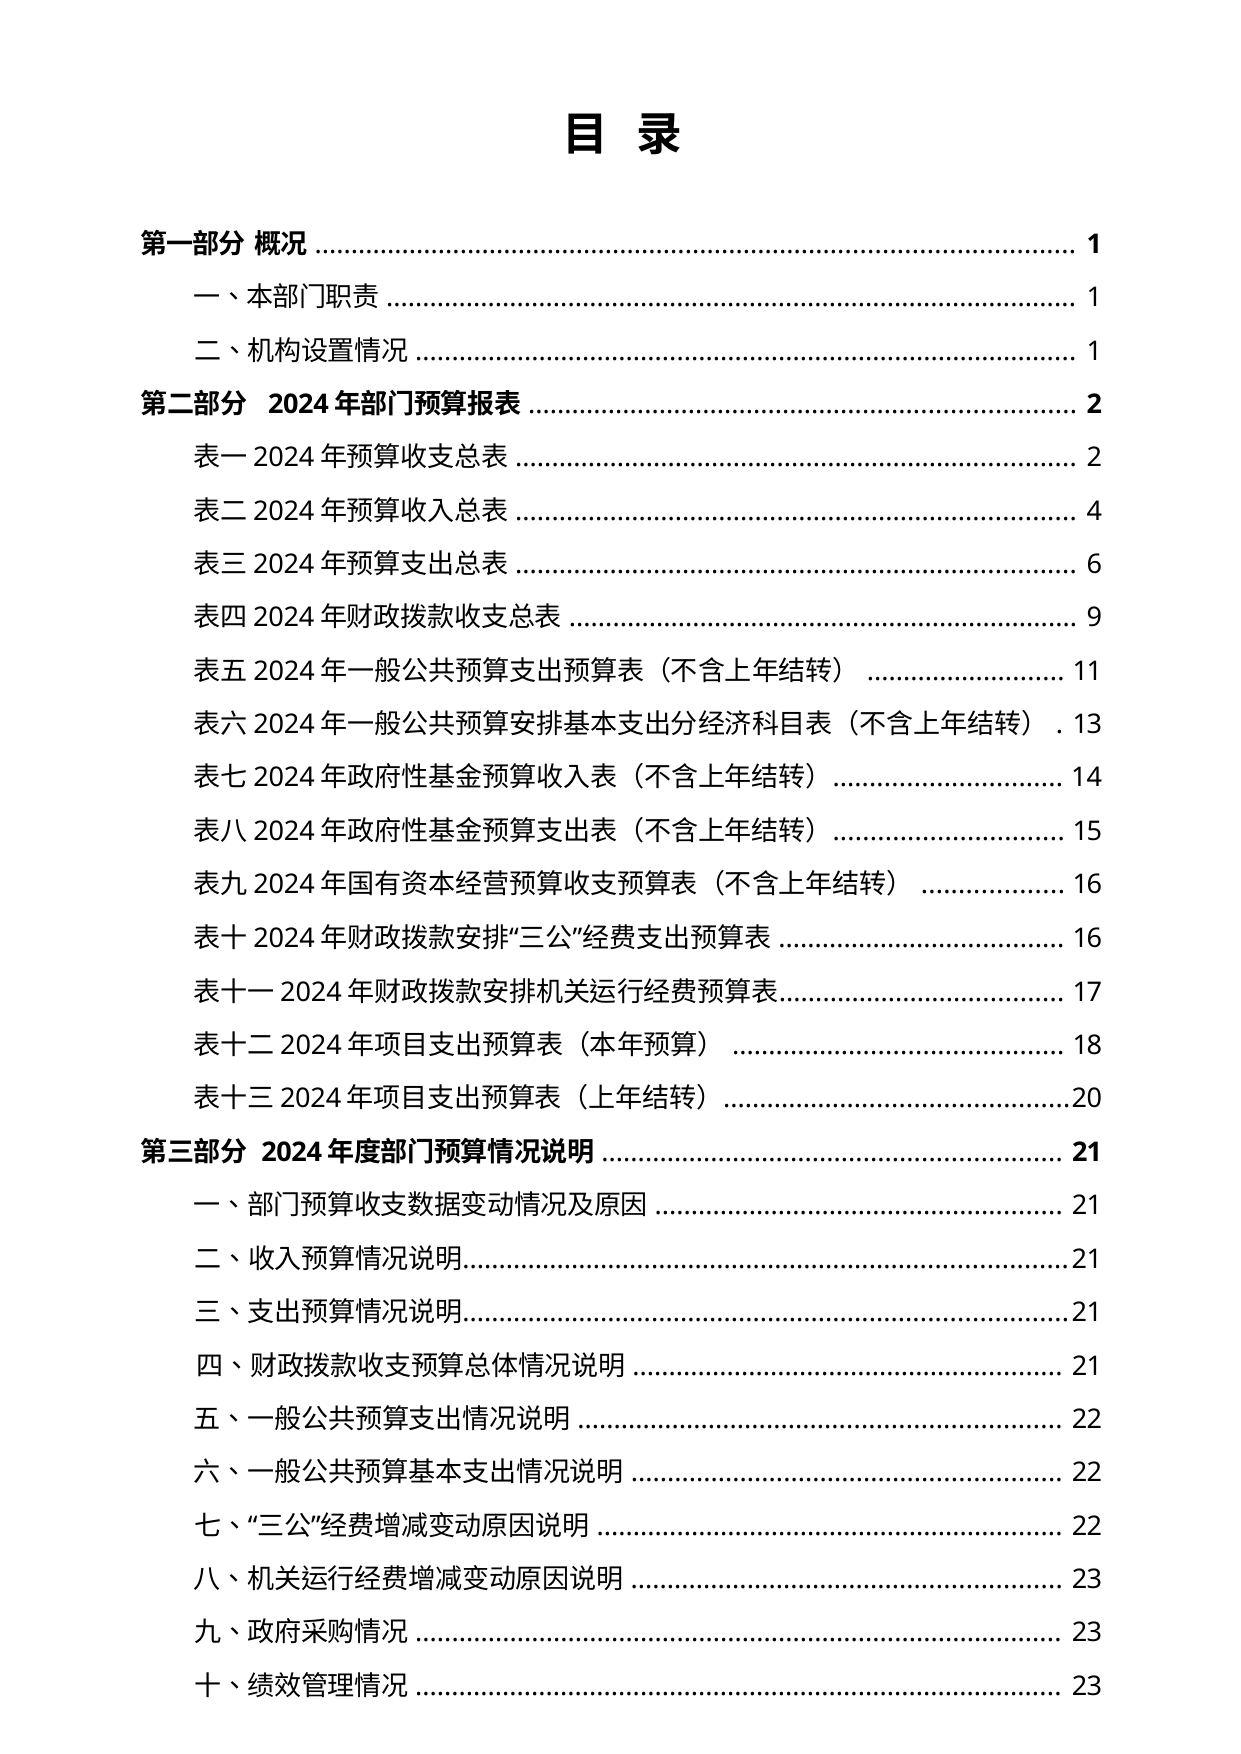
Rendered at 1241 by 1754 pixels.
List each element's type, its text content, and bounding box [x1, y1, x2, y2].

text 目 录 [562, 104, 1103, 162]
